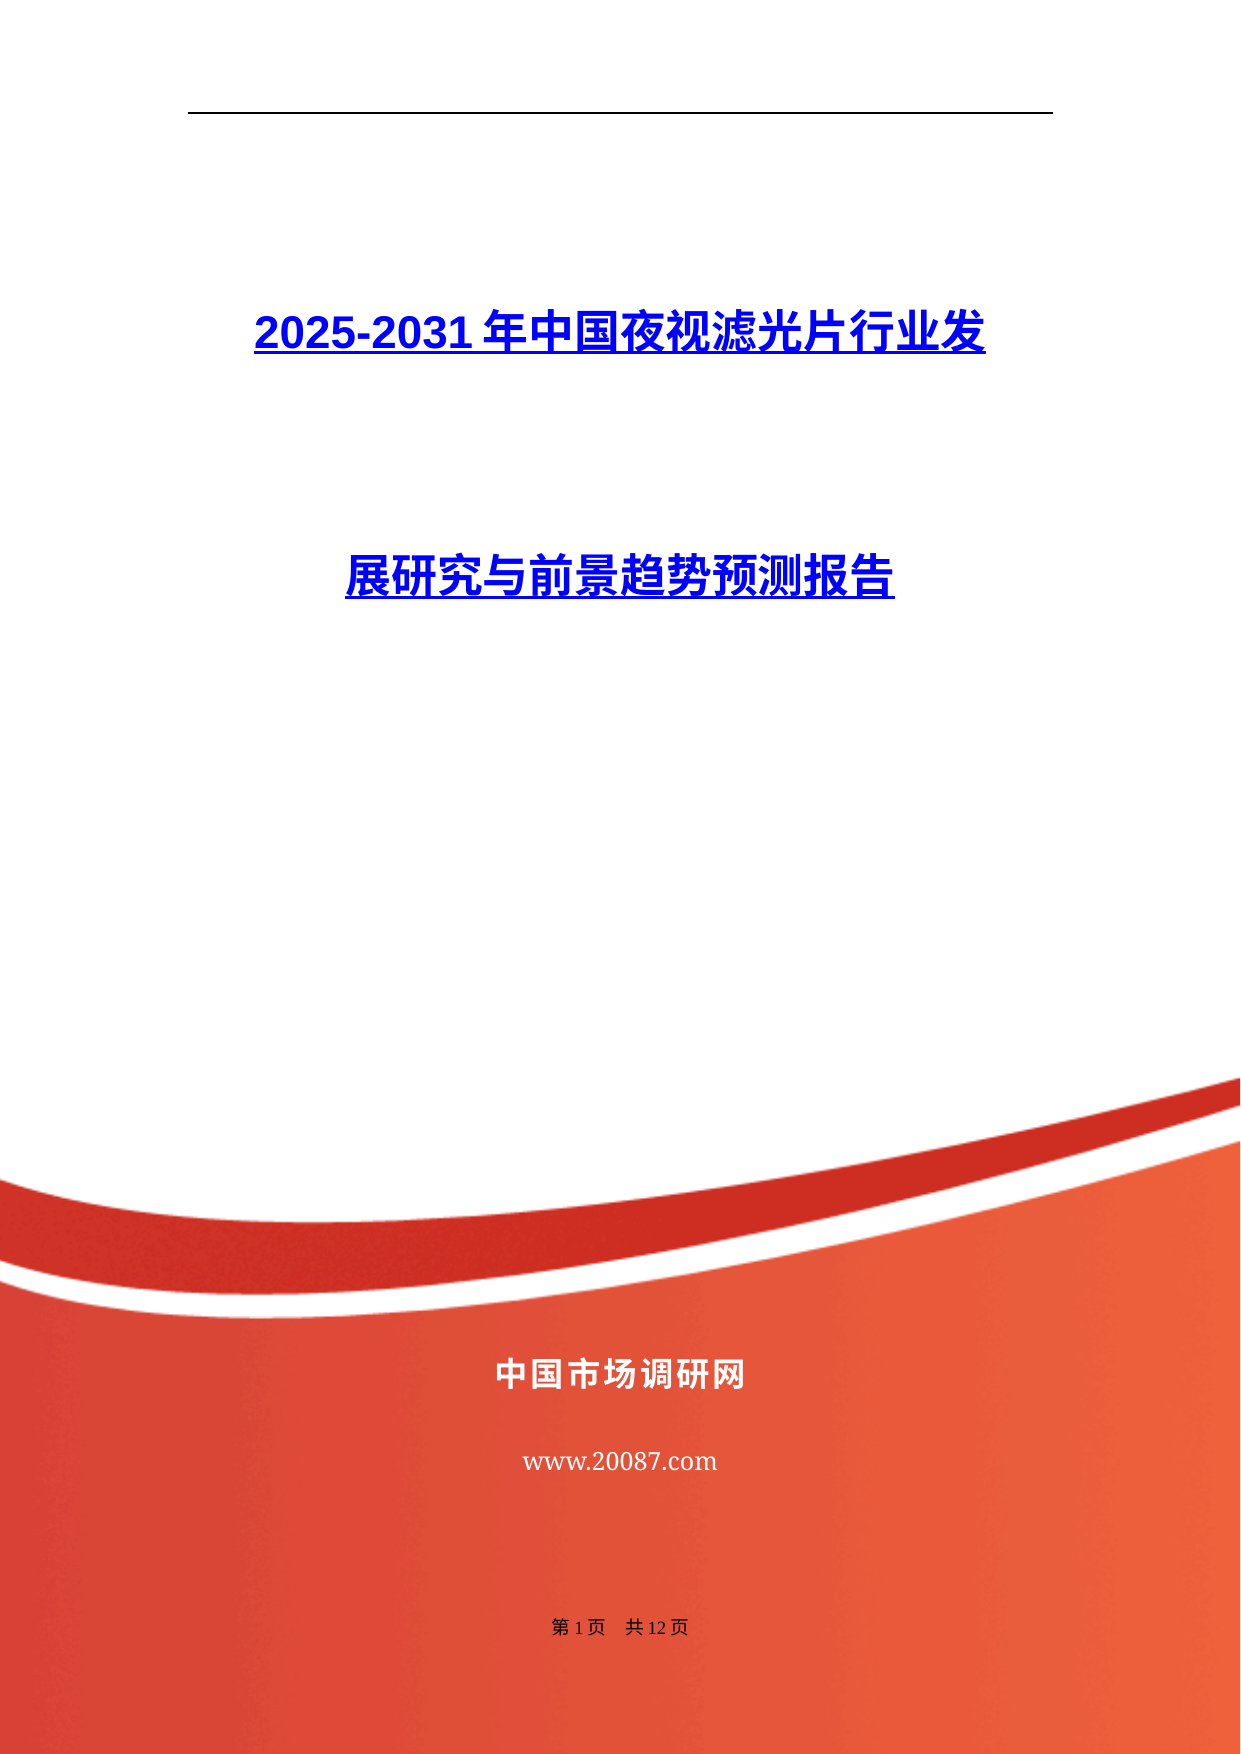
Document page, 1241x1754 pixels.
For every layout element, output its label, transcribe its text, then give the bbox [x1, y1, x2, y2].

table_header 2025-2031年中国夜视滤光片行业发展研究与前景趋势预测报告 [188, 207, 1053, 773]
subtitle 中国市场调研网 [187, 1339, 1053, 1404]
text www.20087.com [187, 1428, 1053, 1493]
picture [0, 1006, 1241, 1754]
